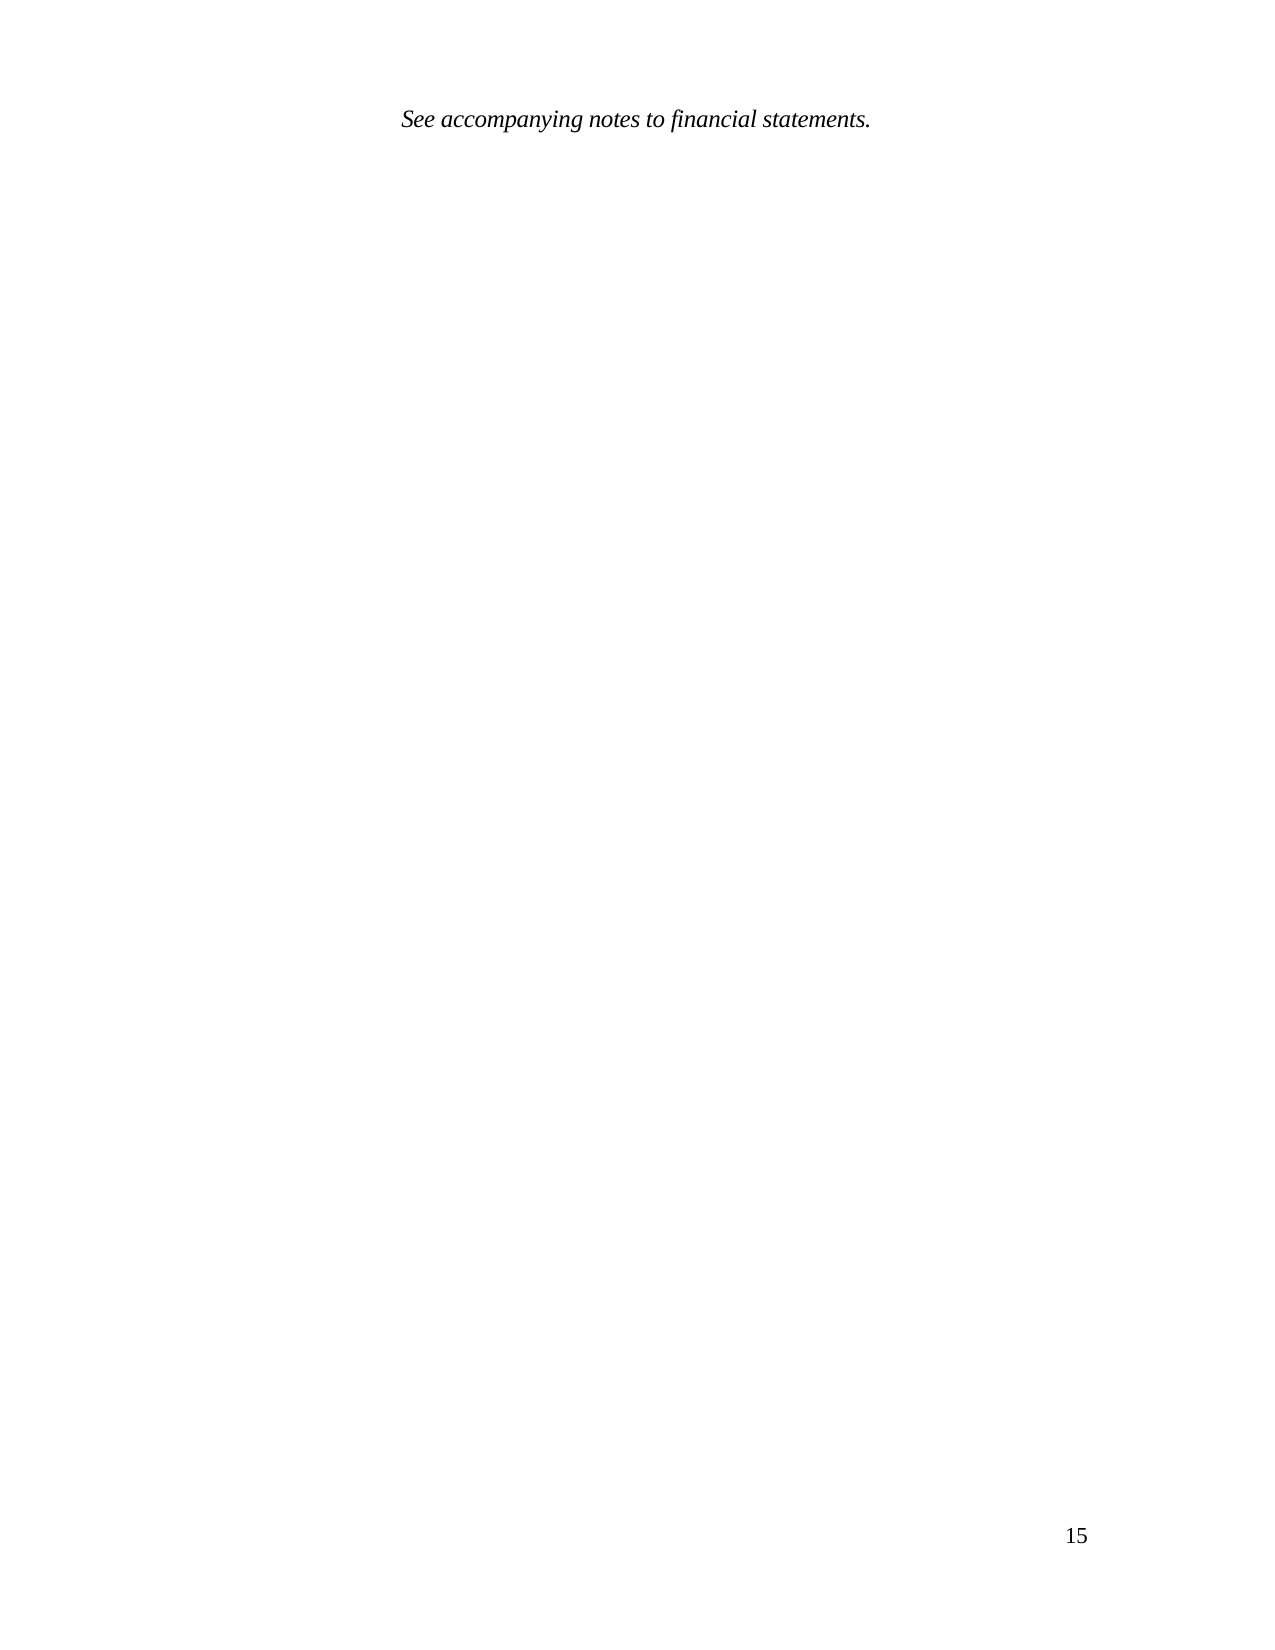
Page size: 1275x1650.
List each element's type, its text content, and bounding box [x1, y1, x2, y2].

text See accompanying notes to financial statements. [150, 104, 1125, 132]
